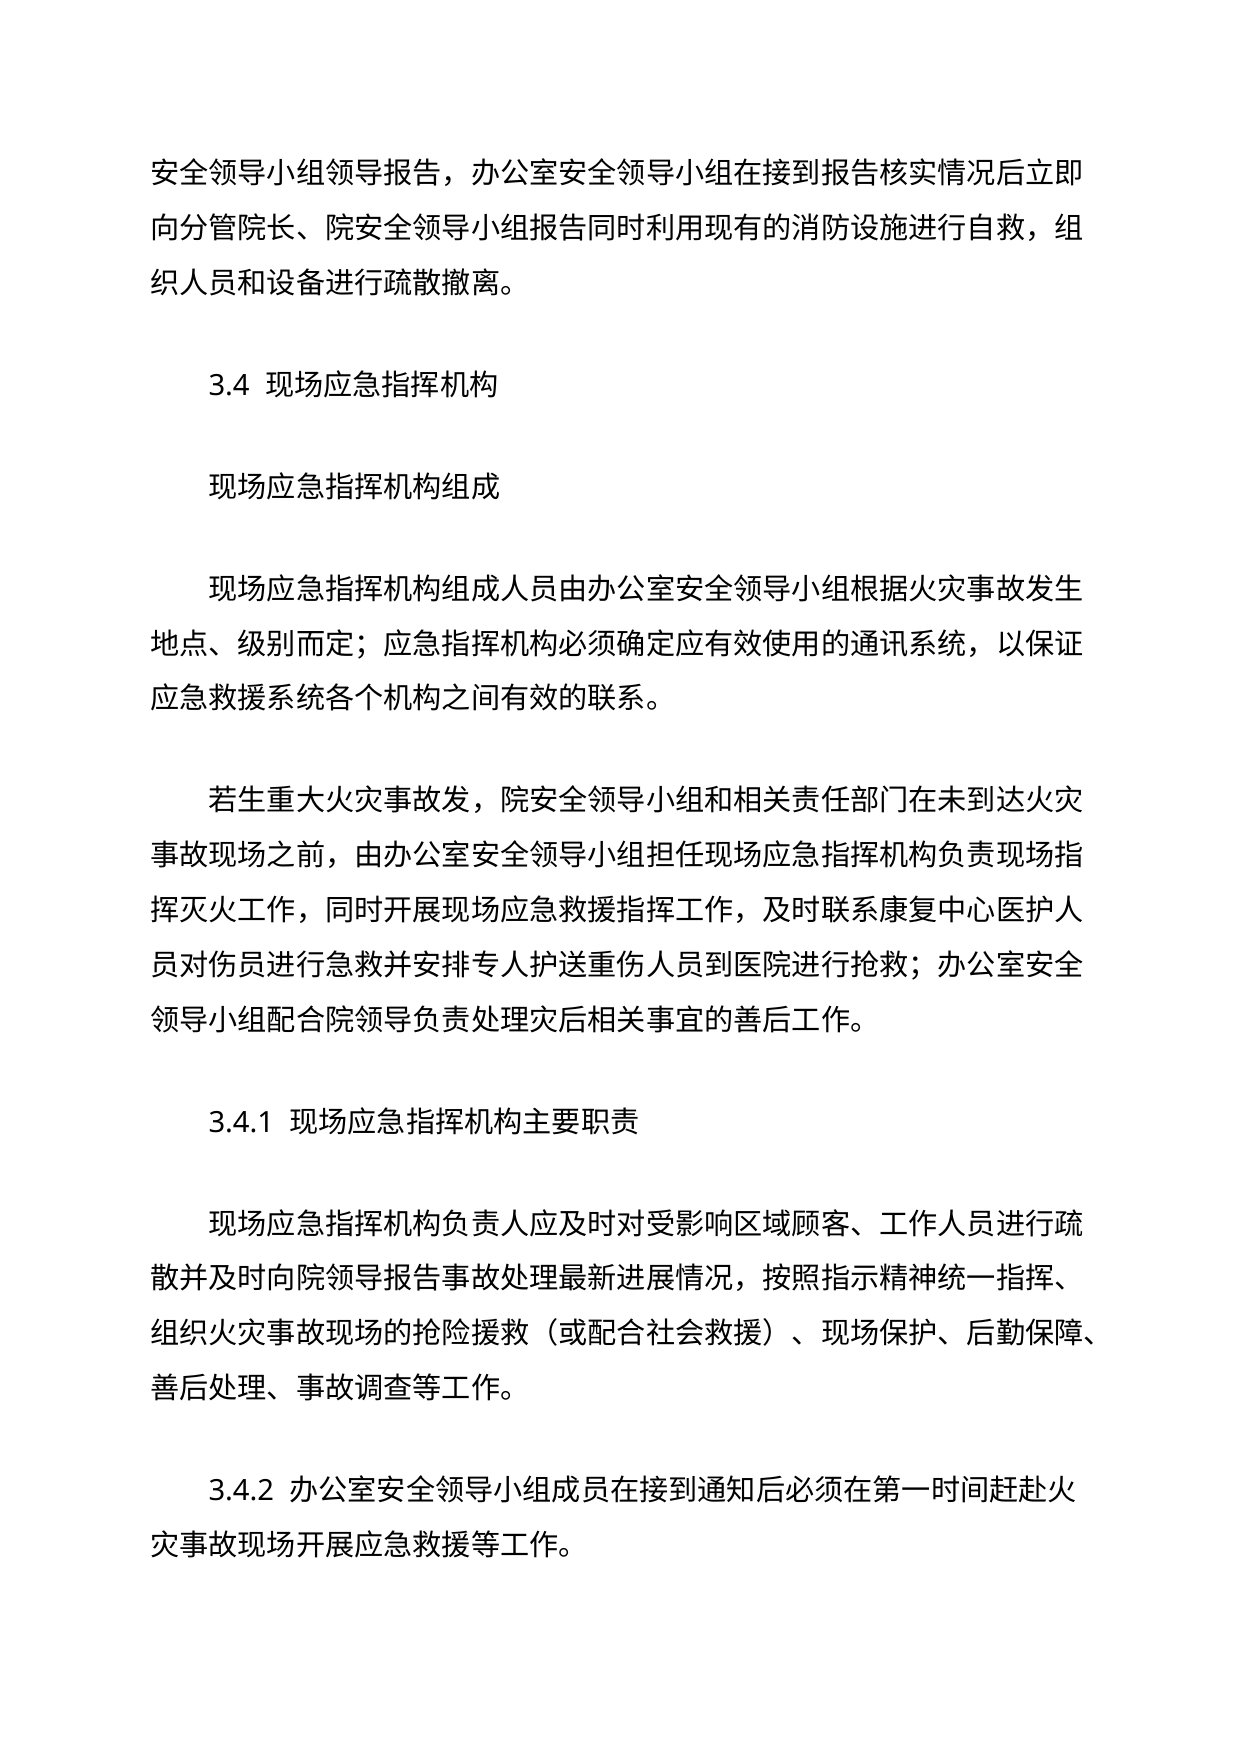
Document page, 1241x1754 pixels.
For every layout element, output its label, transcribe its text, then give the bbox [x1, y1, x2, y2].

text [150, 150, 1090, 302]
text 3.4.1 现场应急指挥机构主要职责 [150, 1098, 1090, 1141]
text 若生重大火灾事故发，院安全领导小组和相关责任部门在未到达火灾事故现场之前，由办公室安全领导小组担任现场应急指挥机构负责现场指挥灭火工作，同时开展现场应急救援指挥工作，及时联系康复中心医护人员对伤员进行急救并安排专人护送重伤人员到医院进行抢救；办公室安全领导小组配合院领导负责处理灾后相关事宜的善后工作。 [150, 777, 1090, 1039]
text 3.4 现场应急指挥机构 [150, 362, 1090, 404]
text 现场应急指挥机构负责人应及时对受影响区域顾客、工作人员进行疏散并及时向院领导报告事故处理最新进展情况，按照指示精神统一指挥、组织火灾事故现场的抢险援救（或配合社会救援）、现场保护、后勤保障、善后处理、事故调查等工作。 [150, 1200, 1090, 1407]
text 现场应急指挥机构组成人员由办公室安全领导小组根据火灾事故发生地点、级别而定；应急指挥机构必须确定应有效使用的通讯系统，以保证应急救援系统各个机构之间有效的联系。 [150, 565, 1090, 717]
text 3.4.2 办公室安全领导小组成员在接到通知后必须在第一时间赶赴火灾事故现场开展应急救援等工作。 [150, 1467, 1090, 1564]
text 现场应急指挥机构组成 [150, 463, 1090, 506]
